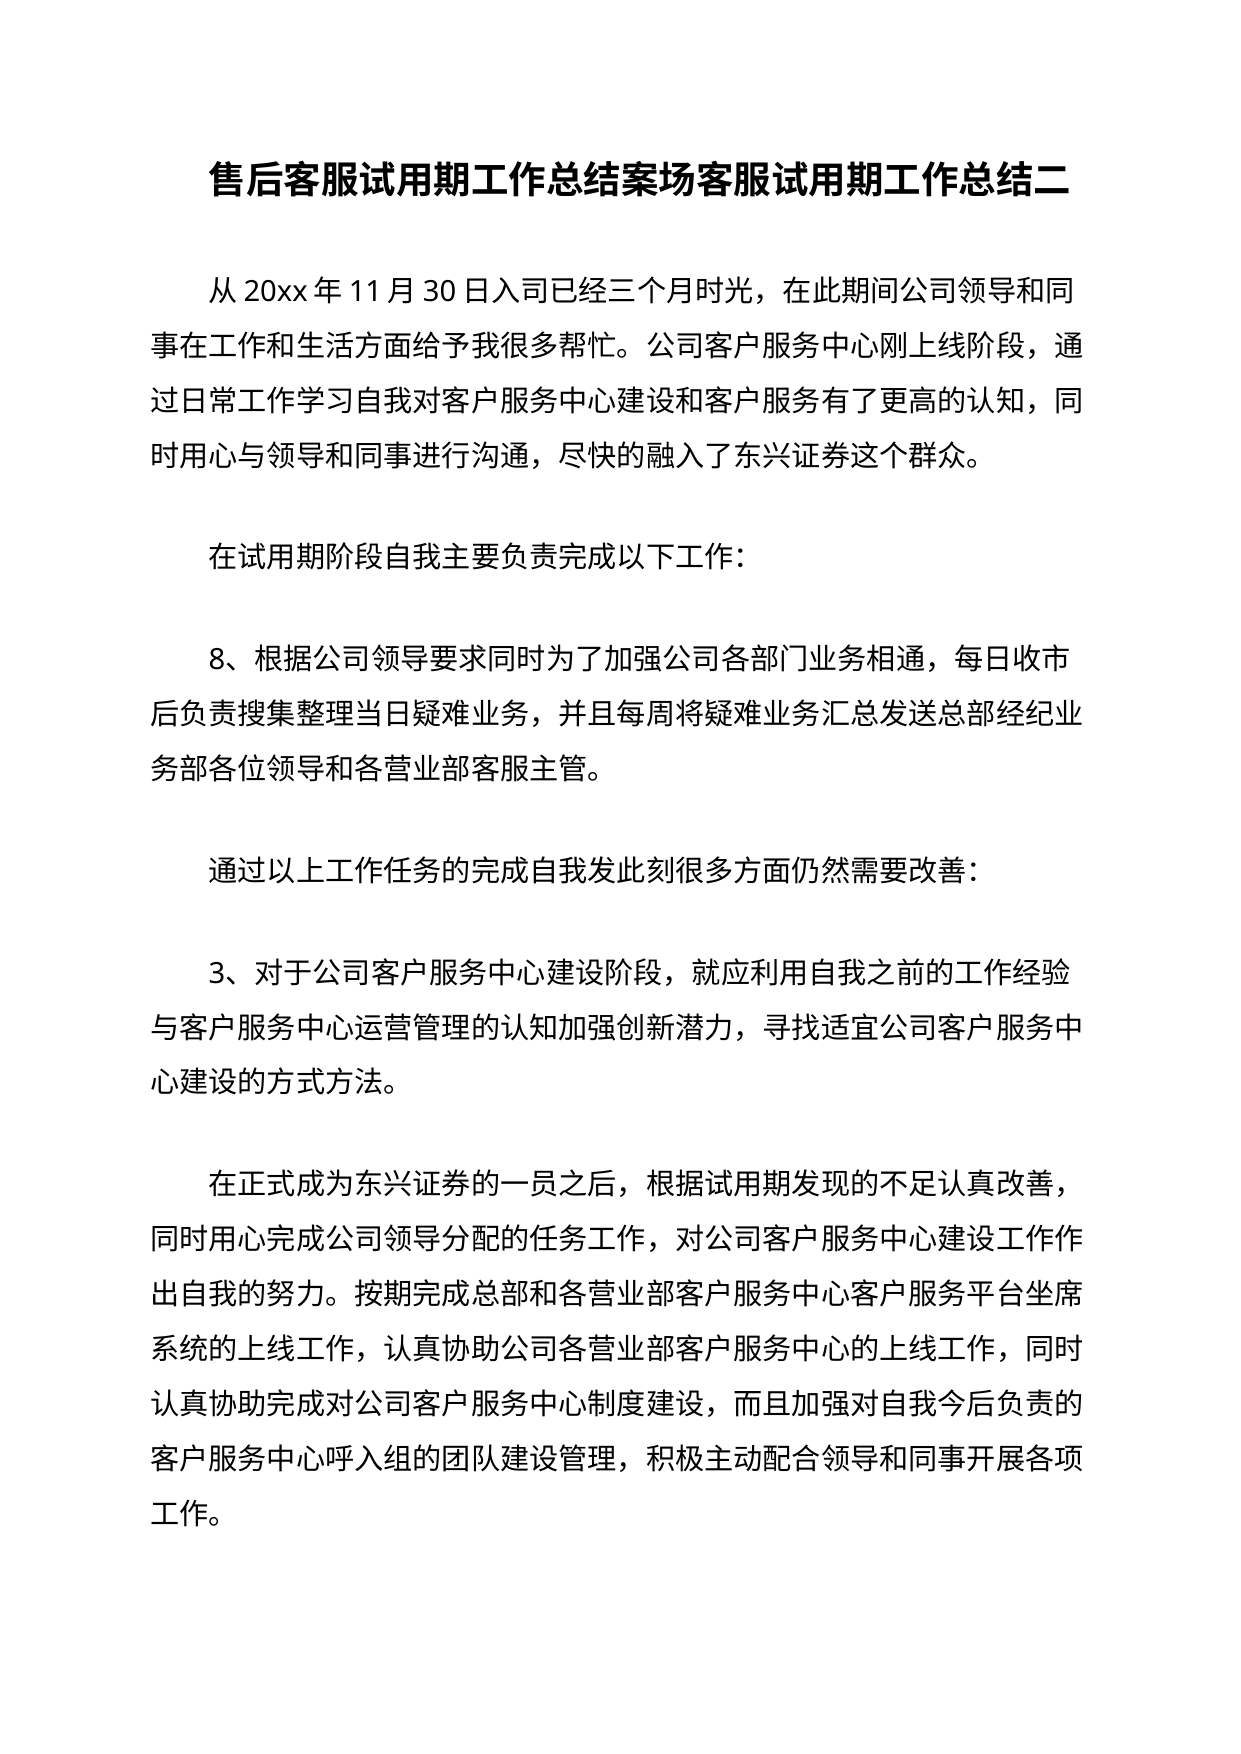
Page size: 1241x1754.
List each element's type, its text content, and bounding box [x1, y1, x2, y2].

text 从20xx年11月30日入司已经三个月时光，在此期间公司领导和同事在工作和生活方面给予我很多帮忙。公司客户服务中心刚上线阶段，通过日常工作学习自我对客户服务中心建设和客户服务有了更高的认知，同时用心与领导和同事进行沟通，尽快的融入了东兴证券这个群众。 [150, 267, 1090, 474]
text 通过以上工作任务的完成自我发此刻很多方面仍然需要改善： [150, 847, 1090, 890]
text 3、对于公司客户服务中心建设阶段，就应利用自我之前的工作经验与客户服务中心运营管理的认知加强创新潜力，寻找适宜公司客户服务中心建设的方式方法。 [150, 949, 1090, 1101]
text 在正式成为东兴证券的一员之后，根据试用期发现的不足认真改善，同时用心完成公司领导分配的任务工作，对公司客户服务中心建设工作作出自我的努力。按期完成总部和各营业部客户服务中心客户服务平台坐席系统的上线工作，认真协助公司各营业部客户服务中心的上线工作，同时认真协助完成对公司客户服务中心制度建设，而且加强对自我今后负责的客户服务中心呼入组的团队建设管理，积极主动配合领导和同事开展各项工作。 [150, 1161, 1090, 1532]
text 在试用期阶段自我主要负责完成以下工作： [150, 534, 1090, 576]
text 8、根据公司领导要求同时为了加强公司各部门业务相通，每日收市后负责搜集整理当日疑难业务，并且每周将疑难业务汇总发送总部经纪业务部各位领导和各营业部客服主管。 [150, 636, 1090, 788]
text 售后客服试用期工作总结案场客服试用期工作总结二 [150, 150, 1090, 204]
